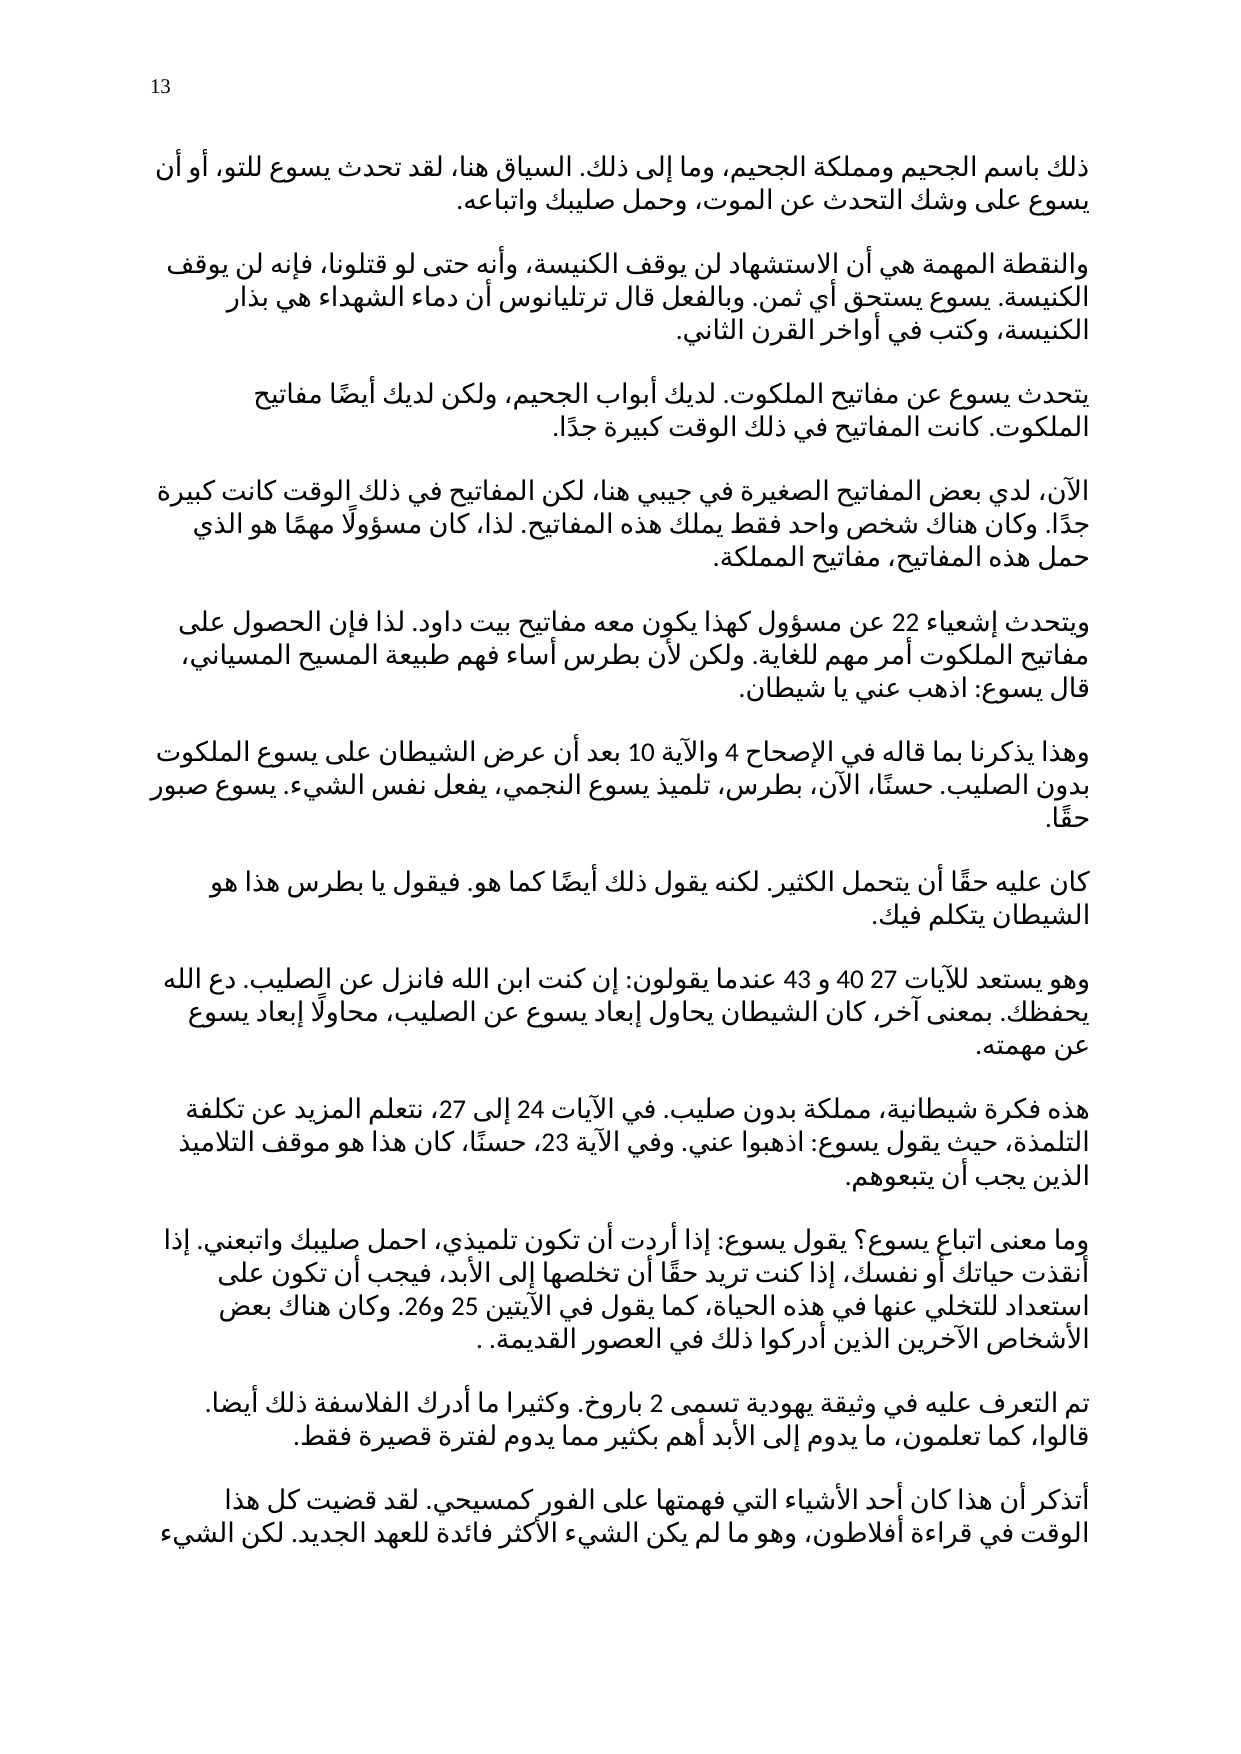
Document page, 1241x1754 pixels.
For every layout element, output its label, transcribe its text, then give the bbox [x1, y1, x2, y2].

text وما معنى اتباع يسوع؟ يقول يسوع: إذا أردت أن تكون تلميذي، احمل صليبك واتبعني. إذا أنقذت حياتك أو نفسك، إذا كنت تريد حقًا أن تخلصها إلى الأبد، فيجب أن تكون على استعداد للتخلي عنها في هذه الحياة، كما يقول في الآيتين 25 و26. وكان هناك بعض الأشخاص الآخرين الذين أدركوا ذلك في العصور القديمة. . [150, 1223, 1090, 1355]
text ويتحدث إشعياء 22 عن مسؤول كهذا يكون معه مفاتيح بيت داود. لذا فإن الحصول على مفاتيح الملكوت أمر مهم للغاية. ولكن لأن بطرس أساء فهم طبيعة المسيح المسياني، قال يسوع: اذهب عني يا شيطان. [150, 605, 1090, 704]
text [150, 1483, 1090, 1549]
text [150, 150, 1090, 216]
text وهذا يذكرنا بما قاله في الإصحاح 4 والآية 10 بعد أن عرض الشيطان على يسوع الملكوت بدون الصليب. حسنًا، الآن، بطرس، تلميذ يسوع النجمي، يفعل نفس الشيء. يسوع صبور حقًا. [150, 735, 1090, 834]
text كان عليه حقًا أن يتحمل الكثير. لكنه يقول ذلك أيضًا كما هو. فيقول يا بطرس هذا هو الشيطان يتكلم فيك. [150, 865, 1090, 931]
text تم التعرف عليه في وثيقة يهودية تسمى 2 باروخ. وكثيرا ما أدرك الفلاسفة ذلك أيضا. قالوا، كما تعلمون، ما يدوم إلى الأبد أهم بكثير مما يدوم لفترة قصيرة فقط. [150, 1386, 1090, 1452]
text هذه فكرة شيطانية، مملكة بدون صليب. في الآيات 24 إلى 27، نتعلم المزيد عن تكلفة التلمذة، حيث يقول يسوع: اذهبوا عني. وفي الآية 23، حسنًا، كان هذا هو موقف التلاميذ الذين يجب أن يتبعوهم. [150, 1093, 1090, 1192]
text وهو يستعد للآيات 27 40 و 43 عندما يقولون: إن كنت ابن الله فانزل عن الصليب. دع الله يحفظك. بمعنى آخر، كان الشيطان يحاول إبعاد يسوع عن الصليب، محاولًا إبعاد يسوع عن مهمته. [150, 962, 1090, 1061]
text والنقطة المهمة هي أن الاستشهاد لن يوقف الكنيسة، وأنه حتى لو قتلونا، فإنه لن يوقف الكنيسة. يسوع يستحق أي ثمن. وبالفعل قال ترتليانوس أن دماء الشهداء هي بذار الكنيسة، وكتب في أواخر القرن الثاني. [150, 247, 1090, 346]
text الآن، لدي بعض المفاتيح الصغيرة في جيبي هنا، لكن المفاتيح في ذلك الوقت كانت كبيرة جدًا. وكان هناك شخص واحد فقط يملك هذه المفاتيح. لذا، كان مسؤولًا مهمًا هو الذي حمل هذه المفاتيح، مفاتيح المملكة. [150, 474, 1090, 574]
text يتحدث يسوع عن مفاتيح الملكوت. لديك أبواب الجحيم، ولكن لديك أيضًا مفاتيح الملكوت. كانت المفاتيح في ذلك الوقت كبيرة جدًا. [150, 377, 1090, 443]
